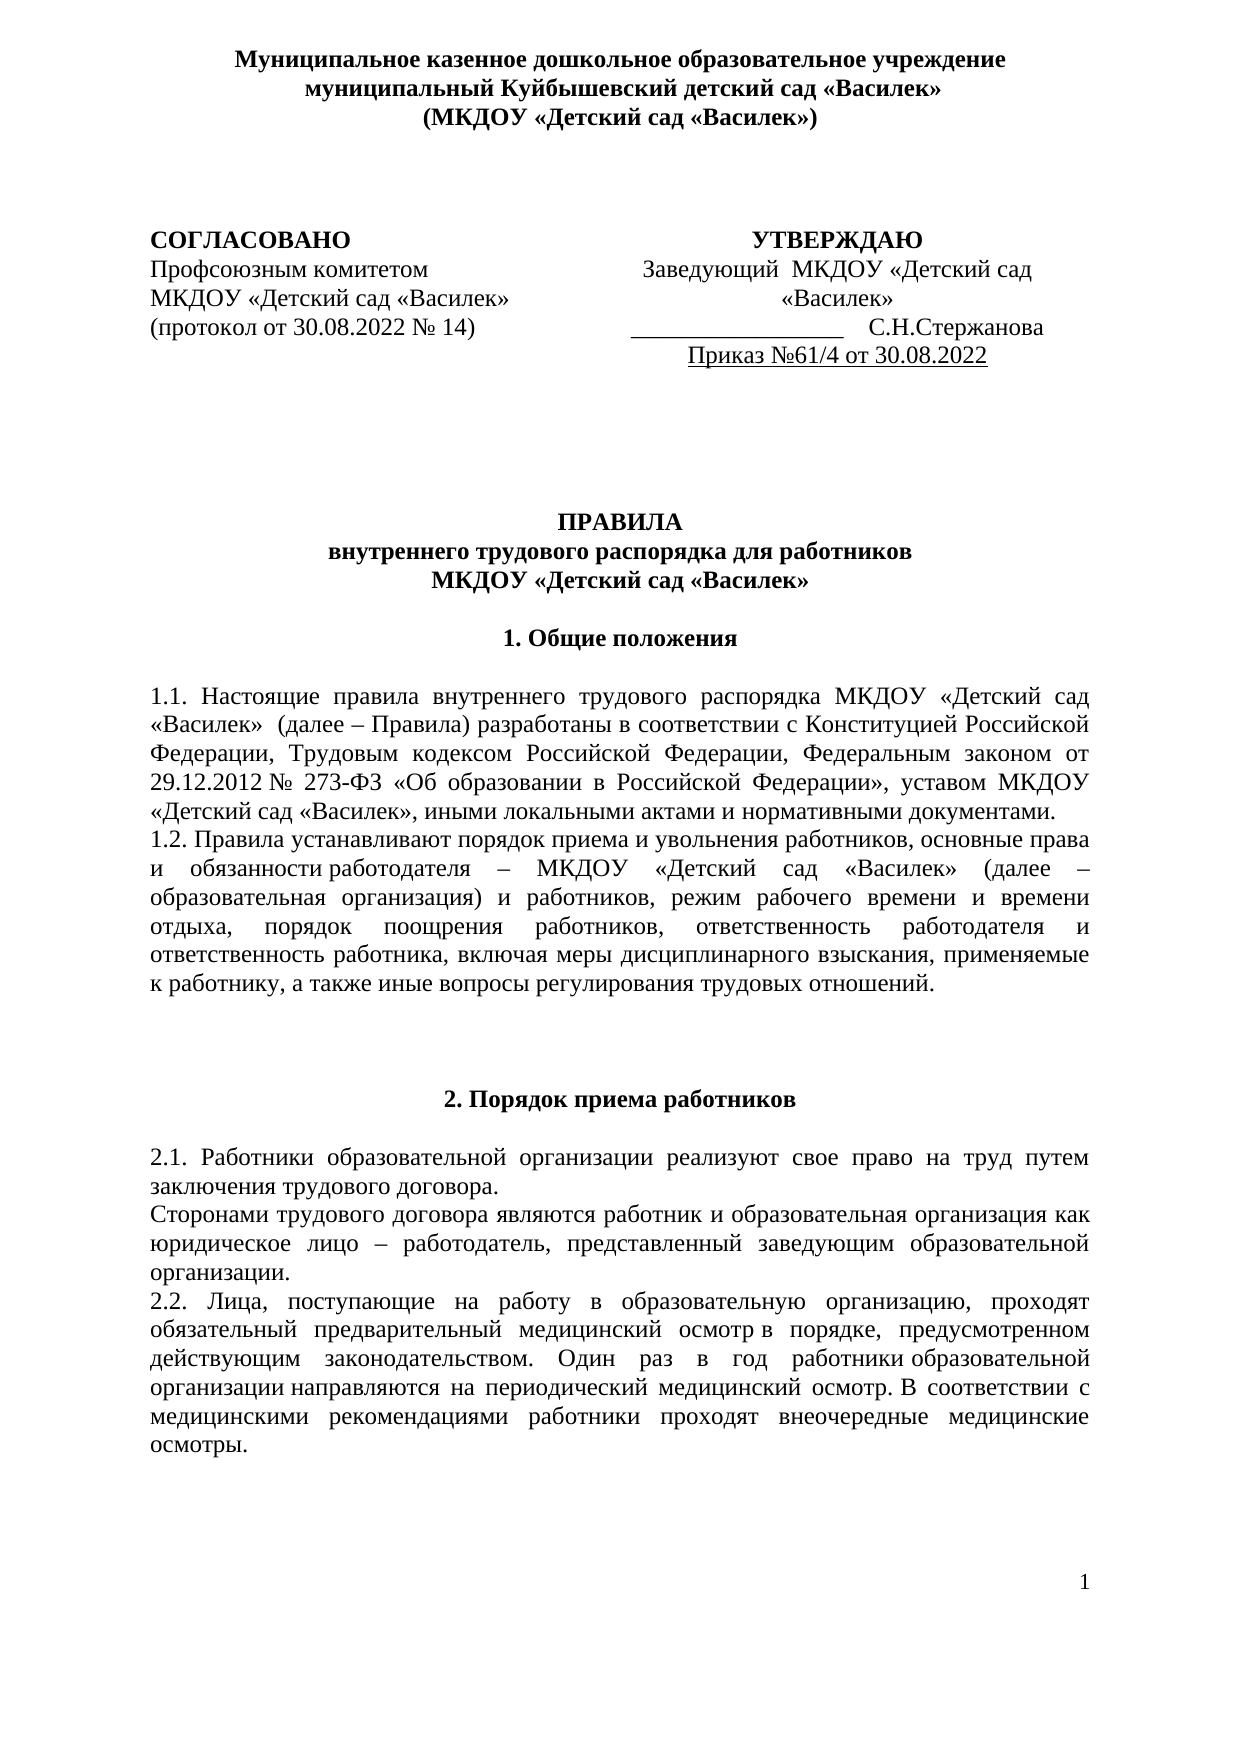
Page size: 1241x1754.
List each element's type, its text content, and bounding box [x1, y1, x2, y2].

table_header УТВЕРЖДАЮ Заведующий МКДОУ «Детский сад «Василек» _________________ С.Н.Стержанова Приказ №61/4 от 30.08.2022 [576, 218, 1098, 394]
table_header СОГЛАСОВАНО Профсоюзным комитетом МКДОУ «Детский сад «Василек» (протокол от 30.08.2022 № 14) [142, 218, 576, 394]
text ПРАВИЛА внутреннего трудового распорядка для работников [150, 481, 1090, 565]
text 1.1. Настоящие правила внутреннего трудового распорядка МКДОУ «Детский сад «Василек» (далее – Правила) разработаны в соответствии с Конституцией Российской Федерации, Трудовым кодексом Российской Федерации, Федеральным законом от 29.12.2012 № 273-ФЗ «Об образовании в Российской Федерации», уставом МКДОУ «Детский сад «Василек», иными локальными актами и нормативными документами. [150, 681, 1090, 824]
text Сторонами трудового договора являются работник и образовательная организация как юридическое лицо – работодатель, представленный заведующим образовательной организации. [150, 1199, 1090, 1286]
text (МКДОУ «Детский сад «Василек») [150, 102, 1090, 131]
text 2.1. Работники образовательной организации реализуют свое право на труд путем заключения трудового договора. [150, 1142, 1090, 1199]
text Муниципальное казенное дошкольное образовательное учреждение муниципальный Куйбышевский детский сад «Василек» [150, 44, 1090, 102]
text 2.2. Лица, поступающие на работу в образовательную организацию, проходят обязательный предварительный медицинский осмотр в порядке, предусмотренном действующим законодательством. Один раз в год работники образовательной организации направляются на периодический медицинский осмотр. В соответствии с медицинскими рекомендациями работники проходят внеочередные медицинские осмотры. [150, 1286, 1090, 1458]
text 1.2. Правила устанавливают порядок приема и увольнения работников, основные права и обязанности работодателя – МКДОУ «Детский сад «Василек» (далее – образовательная организация) и работников, режим рабочего времени и времени отдыха, порядок поощрения работников, ответственность работодателя и ответственность работника, включая меры дисциплинарного взыскания, применяемые к работнику, а также иные вопросы регулирования трудовых отношений. [150, 824, 1090, 997]
text 2. Порядок приема работников [150, 1084, 1090, 1113]
text 1. Общие положения [150, 623, 1090, 652]
text МКДОУ «Детский сад «Василек» [150, 565, 1090, 594]
